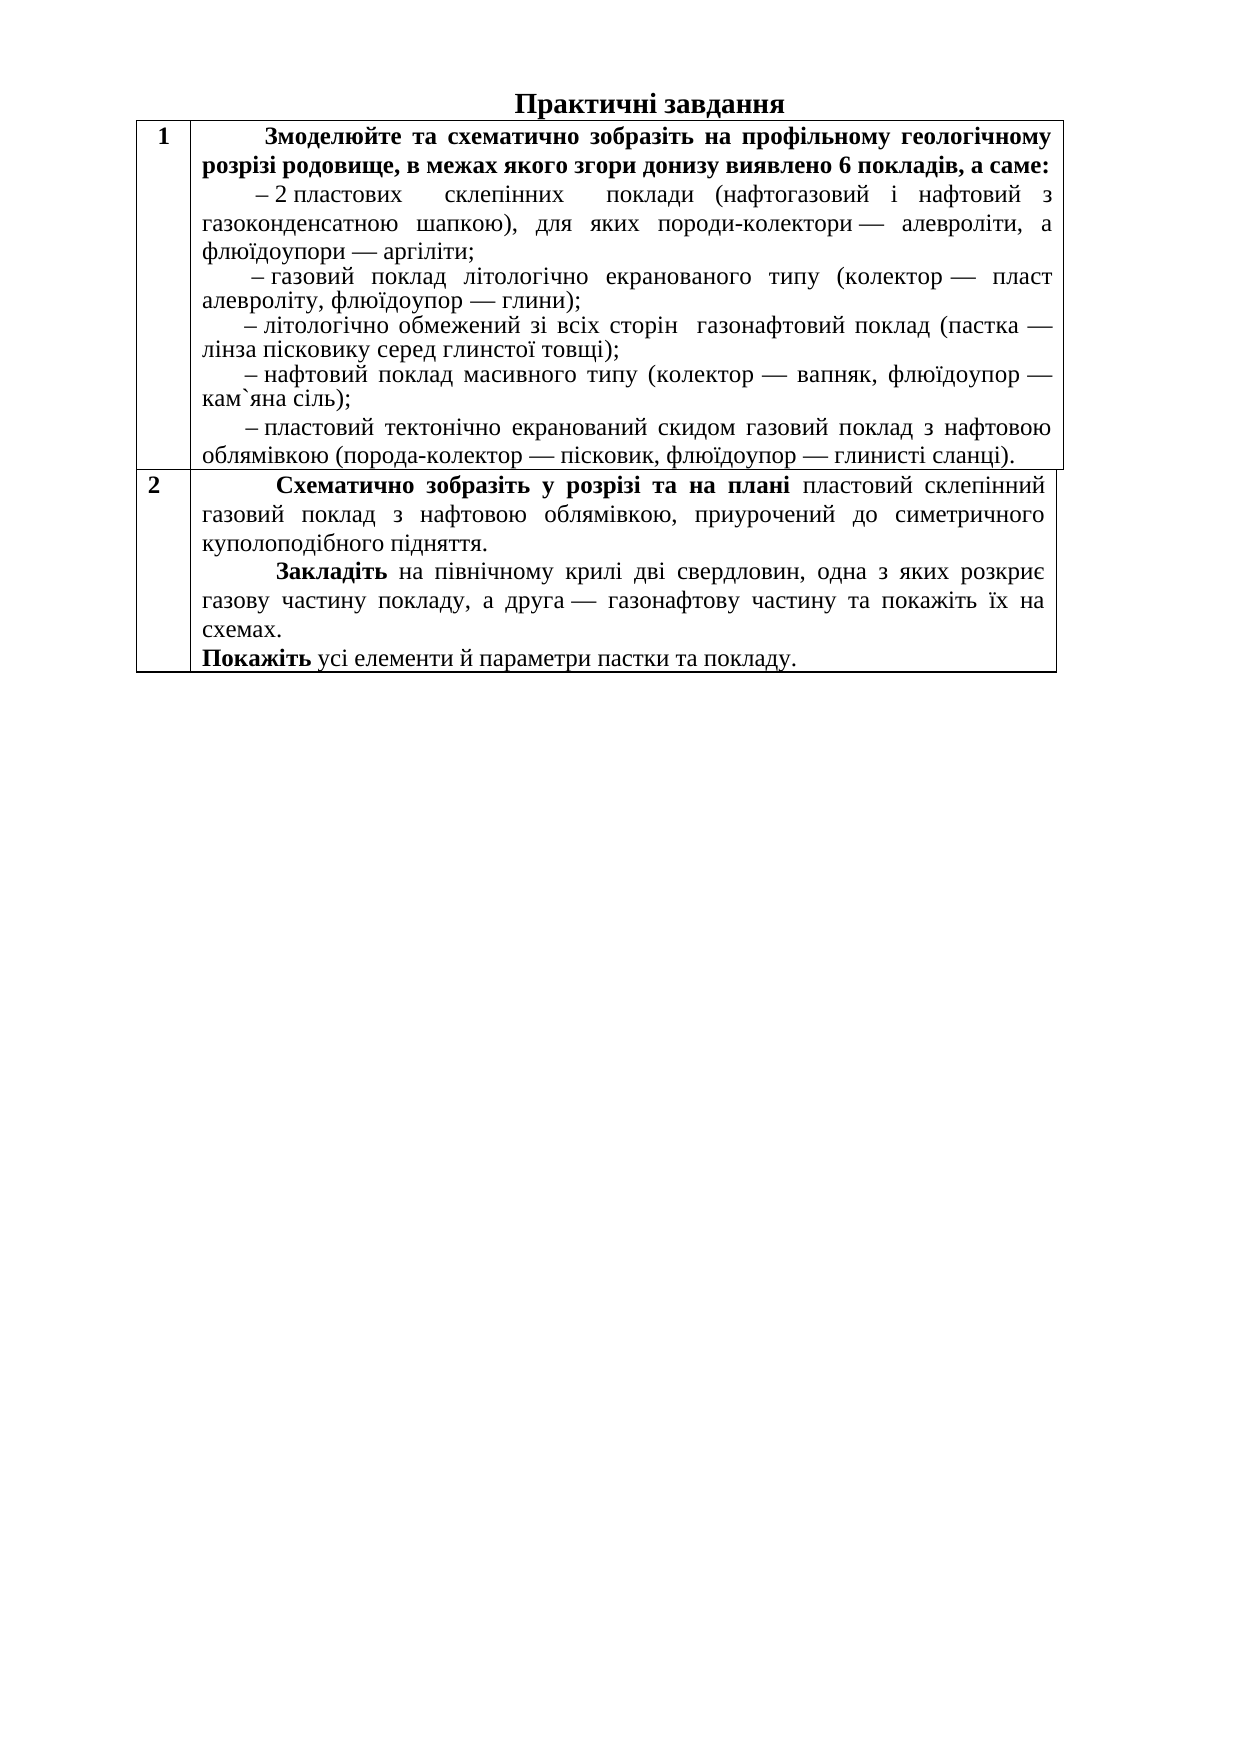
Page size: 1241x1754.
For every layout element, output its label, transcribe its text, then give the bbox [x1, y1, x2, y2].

table_cell 2 [137, 470, 190, 671]
table_cell Схематично зобразіть у розрізі та на плані пластовий склепінний газовий поклад з нафтовою облямівкою, приурочений до симетричного куполоподібного підняття. Закладіть на північному крилі дві свердловин, одна з яких розкриє газову частину покладу, а друга — газонафтову частину та покажіть їх на схемах. Покажіть усі елементи й параметри пастки та покладу. [191, 470, 1056, 671]
table_header Змоделюйте та схематично зобразіть на профільному геологічному розрізі родовище, в межах якого згори донизу виявлено 6 покладів, а саме: – 2 пластових склепінних поклади (нафтогазовий і нафтовий з газоконденсатною шапкою), для яких породи-колектори — алевроліти, а флюїдоупори — аргіліти; – газовий поклад літологічно екранованого типу (колектор — пласт алевроліту, флюїдоупор — глини); – літологічно обмежений зі всіх сторін газонафтовий поклад (пастка — лінза пісковику серед глинстої товщі); – нафтовий поклад масивного типу (колектор — вапняк, флюїдоупор — кам`яна сіль); – пластовий тектонічно екранований скидом газовий поклад з нафтовою облямівкою (порода-колектор — пісковик, флюїдоупор — глинисті сланці). [191, 121, 1063, 469]
text Практичні завдання [148, 88, 1152, 120]
table_header 1 [137, 121, 190, 469]
